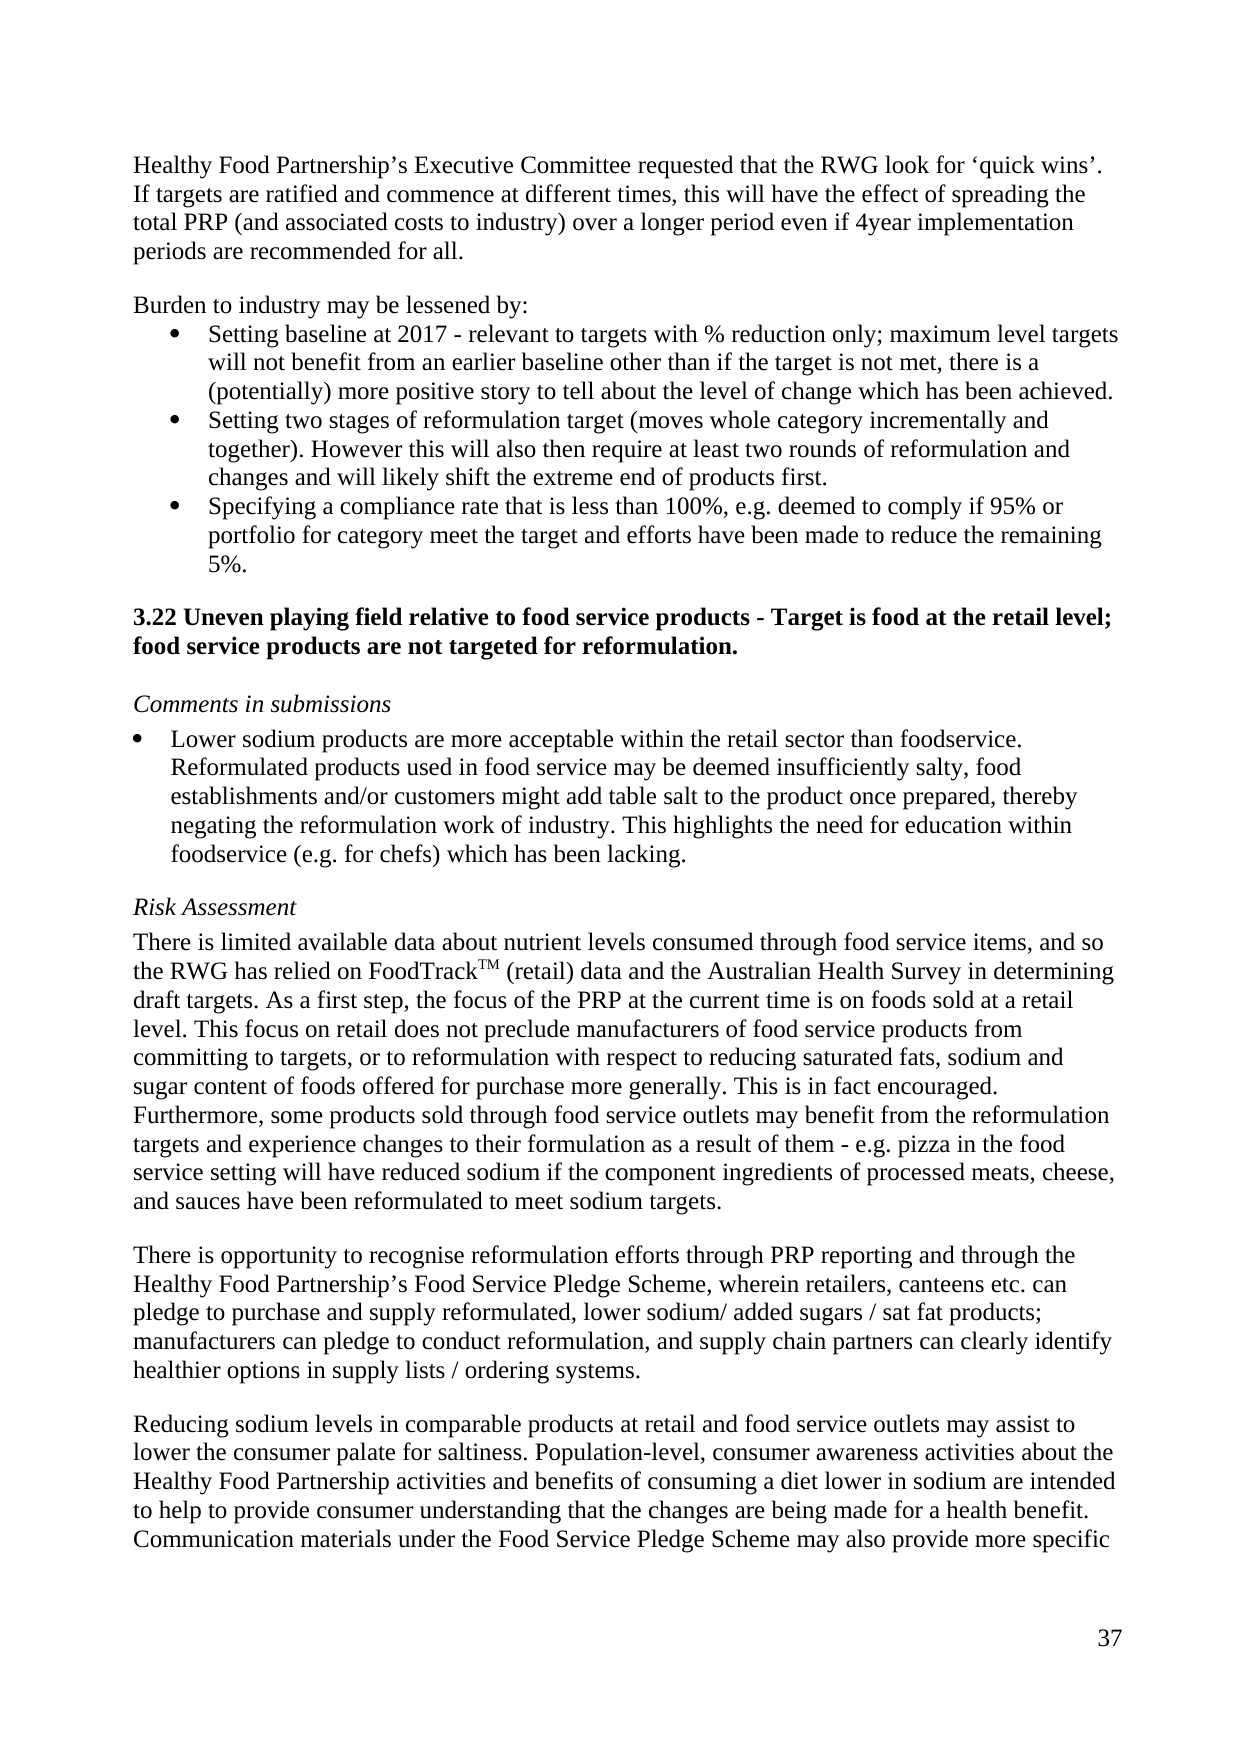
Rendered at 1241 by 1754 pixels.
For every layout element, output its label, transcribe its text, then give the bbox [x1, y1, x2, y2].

list Setting baseline at 2017 - relevant to targets with % reduction only; maximum level targets will not benefit from an earlier baseline other than if the target is not met, there is a (potentially) more positive story to tell about the level of change which has been achieved. [170, 319, 1122, 405]
subtitle Comments in submissions [133, 689, 1122, 717]
text Healthy Food Partnership’s Executive Committee requested that the RWG look for ‘quick wins’. If targets are ratified and commence at different times, this will have the effect of spreading the total PRP (and associated costs to industry) over a longer period even if 4year implementation periods are recommended for all. [133, 150, 1122, 265]
list Specifying a compliance rate that is less than 100%, e.g. deemed to comply if 95% or portfolio for category meet the target and efforts have been made to reduce the remaining 5%. [170, 491, 1122, 577]
subtitle Risk Assessment [133, 892, 1122, 921]
list Lower sodium products are more acceptable within the retail sector than foodservice. Reformulated products used in food service may be deemed insufficiently salty, food establishments and/or customers might add table salt to the product once prepared, thereby negating the reformulation work of industry. This highlights the need for education within foodservice (e.g. for chefs) which has been lacking. [133, 724, 1122, 867]
text There is limited available data about nutrient levels consumed through food service items, and so the RWG has relied on FoodTrackTM (retail) data and the Australian Health Survey in determining draft targets. As a first step, the focus of the PRP at the current time is on foods sold at a retail level. This focus on retail does not preclude manufacturers of food service products from committing to targets, or to reformulation with respect to reducing saturated fats, sodium and sugar content of foods offered for purchase more generally. This is in fact encouraged. Furthermore, some products sold through food service outlets may benefit from the reformulation targets and experience changes to their formulation as a result of them - e.g. pizza in the food service setting will have reduced sodium if the component ingredients of processed meats, cheese, and sauces have been reformulated to meet sodium targets. [133, 927, 1122, 1215]
text There is opportunity to recognise reformulation efforts through PRP reporting and through the Healthy Food Partnership’s Food Service Pledge Scheme, wherein retailers, canteens etc. can pledge to purchase and supply reformulated, lower sodium/ added sugars / sat fat products; manufacturers can pledge to conduct reformulation, and supply chain partners can clearly identify healthier options in supply lists / ordering systems. [133, 1240, 1122, 1384]
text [133, 1409, 1122, 1552]
list Setting two stages of reformulation target (moves whole category incrementally and together). However this will also then require at least two rounds of reformulation and changes and will likely shift the extreme end of products first. [170, 405, 1122, 491]
subtitle 3.22 Uneven playing field relative to food service products - Target is food at the retail level; food service products are not targeted for reformulation. [133, 602, 1122, 689]
text Burden to industry may be lessened by: [133, 290, 1122, 319]
